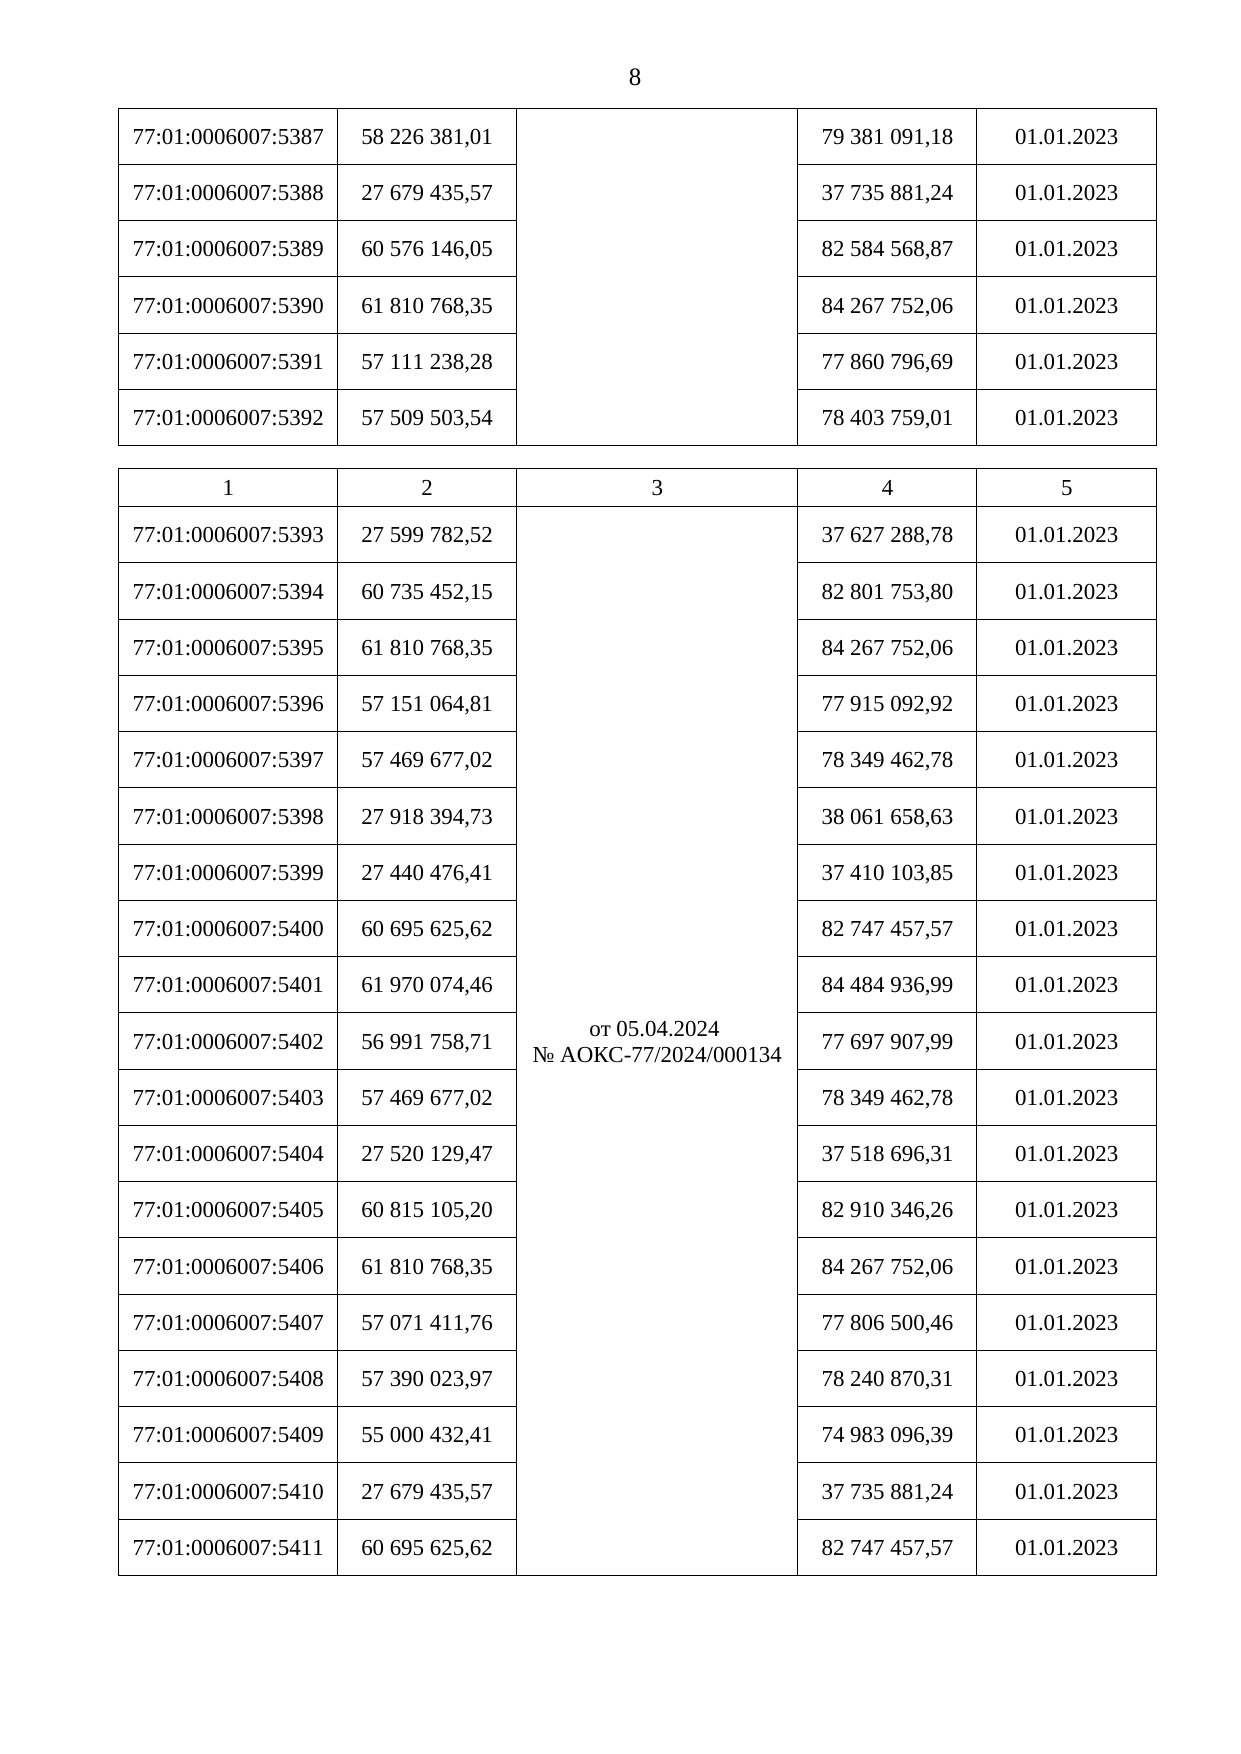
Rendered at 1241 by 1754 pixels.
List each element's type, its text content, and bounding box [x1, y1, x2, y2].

table_cell 61 810 768,35 [338, 1238, 516, 1293]
table_cell 77 915 092,92 [798, 676, 976, 731]
table_cell 77:01:0006007:5392 [119, 390, 337, 445]
table_cell 77:01:0006007:5409 [119, 1407, 337, 1462]
table_cell 84 267 752,06 [798, 1238, 976, 1293]
table_cell 27 599 782,52 [338, 507, 516, 562]
table_cell 77:01:0006007:5408 [119, 1351, 337, 1406]
table_cell 01.01.2023 [977, 277, 1156, 332]
table_cell 77:01:0006007:5394 [119, 563, 337, 618]
table_cell 77:01:0006007:5395 [119, 620, 337, 675]
table_cell 01.01.2023 [977, 1126, 1156, 1181]
table_cell 01.01.2023 [977, 221, 1156, 276]
table_cell 78 403 759,01 [798, 390, 976, 445]
table_cell 37 735 881,24 [798, 165, 976, 220]
table_cell 77:01:0006007:5396 [119, 676, 337, 731]
table_cell 01.01.2023 [977, 563, 1156, 618]
table_cell 37 410 103,85 [798, 845, 976, 900]
table_cell 84 267 752,06 [798, 277, 976, 332]
table_cell 58 226 381,01 [338, 109, 516, 164]
table_cell 74 983 096,39 [798, 1407, 976, 1462]
table_cell 77:01:0006007:5405 [119, 1182, 337, 1237]
table_cell 77:01:0006007:5389 [119, 221, 337, 276]
table_cell 27 679 435,57 [338, 165, 516, 220]
table_cell 01.01.2023 [977, 732, 1156, 787]
table_cell 57 469 677,02 [338, 732, 516, 787]
table_cell 77 697 907,99 [798, 1013, 976, 1068]
table_cell 77:01:0006007:5387 [119, 109, 337, 164]
table_cell 57 151 064,81 [338, 676, 516, 731]
table_cell 01.01.2023 [977, 1407, 1156, 1462]
table_cell 77:01:0006007:5398 [119, 788, 337, 843]
table_cell 01.01.2023 [977, 901, 1156, 956]
table_cell 27 520 129,47 [338, 1126, 516, 1181]
table_cell 01.01.2023 [977, 676, 1156, 731]
table_cell 77:01:0006007:5410 [119, 1463, 337, 1518]
table_cell 01.01.2023 [977, 1238, 1156, 1293]
table_cell 01.01.2023 [977, 165, 1156, 220]
table_cell 77:01:0006007:5393 [119, 507, 337, 562]
table_cell 01.01.2023 [977, 1070, 1156, 1125]
table_cell 01.01.2023 [977, 620, 1156, 675]
table_cell 01.01.2023 [977, 507, 1156, 562]
table_cell 77:01:0006007:5404 [119, 1126, 337, 1181]
table_cell 61 970 074,46 [338, 957, 516, 1012]
table_cell 01.01.2023 [977, 1351, 1156, 1406]
table_cell 01.01.2023 [977, 1013, 1156, 1068]
table_cell 27 679 435,57 [338, 1463, 516, 1518]
table_cell 01.01.2023 [977, 109, 1156, 164]
table_cell 82 747 457,57 [798, 1520, 976, 1575]
table_cell 77:01:0006007:5401 [119, 957, 337, 1012]
table_cell 57 509 503,54 [338, 390, 516, 445]
table_cell 82 584 568,87 [798, 221, 976, 276]
table_cell 78 240 870,31 [798, 1351, 976, 1406]
table_header 4 [798, 469, 976, 506]
table_cell 01.01.2023 [977, 788, 1156, 843]
table_cell 84 484 936,99 [798, 957, 976, 1012]
table_cell 37 735 881,24 [798, 1463, 976, 1518]
table_cell 60 576 146,05 [338, 221, 516, 276]
table_cell 60 815 105,20 [338, 1182, 516, 1237]
table_header 3 [517, 469, 797, 506]
table_cell 37 627 288,78 [798, 507, 976, 562]
table_cell 78 349 462,78 [798, 732, 976, 787]
table_cell 57 469 677,02 [338, 1070, 516, 1125]
table_cell 37 518 696,31 [798, 1126, 976, 1181]
table_cell 77:01:0006007:5403 [119, 1070, 337, 1125]
table_cell 77:01:0006007:5406 [119, 1238, 337, 1293]
table_cell 55 000 432,41 [338, 1407, 516, 1462]
table_cell 56 991 758,71 [338, 1013, 516, 1068]
table_cell 79 381 091,18 [798, 109, 976, 164]
table_cell 77:01:0006007:5402 [119, 1013, 337, 1068]
table_cell 01.01.2023 [977, 390, 1156, 445]
table_header 2 [338, 469, 516, 506]
table_cell 60 695 625,62 [338, 901, 516, 956]
table_cell 01.01.2023 [977, 1182, 1156, 1237]
table_cell 82 910 346,26 [798, 1182, 976, 1237]
table_cell 01.01.2023 [977, 1463, 1156, 1518]
table_cell 01.01.2023 [977, 334, 1156, 389]
table_cell 77:01:0006007:5390 [119, 277, 337, 332]
table_cell 61 810 768,35 [338, 277, 516, 332]
table_cell 77:01:0006007:5391 [119, 334, 337, 389]
table_cell 57 071 411,76 [338, 1295, 516, 1350]
table_cell 82 801 753,80 [798, 563, 976, 618]
table_header 5 [977, 469, 1156, 506]
table_cell 57 111 238,28 [338, 334, 516, 389]
table_cell 57 390 023,97 [338, 1351, 516, 1406]
table_cell 77:01:0006007:5400 [119, 901, 337, 956]
table_cell 77:01:0006007:5411 [119, 1520, 337, 1575]
table_cell 01.01.2023 [977, 1295, 1156, 1350]
table_cell 77:01:0006007:5388 [119, 165, 337, 220]
table_cell 77:01:0006007:5397 [119, 732, 337, 787]
table_cell 77 806 500,46 [798, 1295, 976, 1350]
table_cell 77:01:0006007:5407 [119, 1295, 337, 1350]
table_cell 01.01.2023 [977, 957, 1156, 1012]
table_cell 60 695 625,62 [338, 1520, 516, 1575]
table_cell 78 349 462,78 [798, 1070, 976, 1125]
table_header 1 [119, 469, 337, 506]
table_cell 60 735 452,15 [338, 563, 516, 618]
table_cell 38 061 658,63 [798, 788, 976, 843]
table_cell 27 440 476,41 [338, 845, 516, 900]
table_cell 77:01:0006007:5399 [119, 845, 337, 900]
table_cell 27 918 394,73 [338, 788, 516, 843]
table_cell 77 860 796,69 [798, 334, 976, 389]
table_cell 01.01.2023 [977, 1520, 1156, 1575]
table_cell 01.01.2023 [977, 845, 1156, 900]
table_cell 82 747 457,57 [798, 901, 976, 956]
table_cell 61 810 768,35 [338, 620, 516, 675]
table_cell 84 267 752,06 [798, 620, 976, 675]
table_cell от 05.04.2024 № АОКС-77/2024/000134 [517, 507, 797, 1575]
